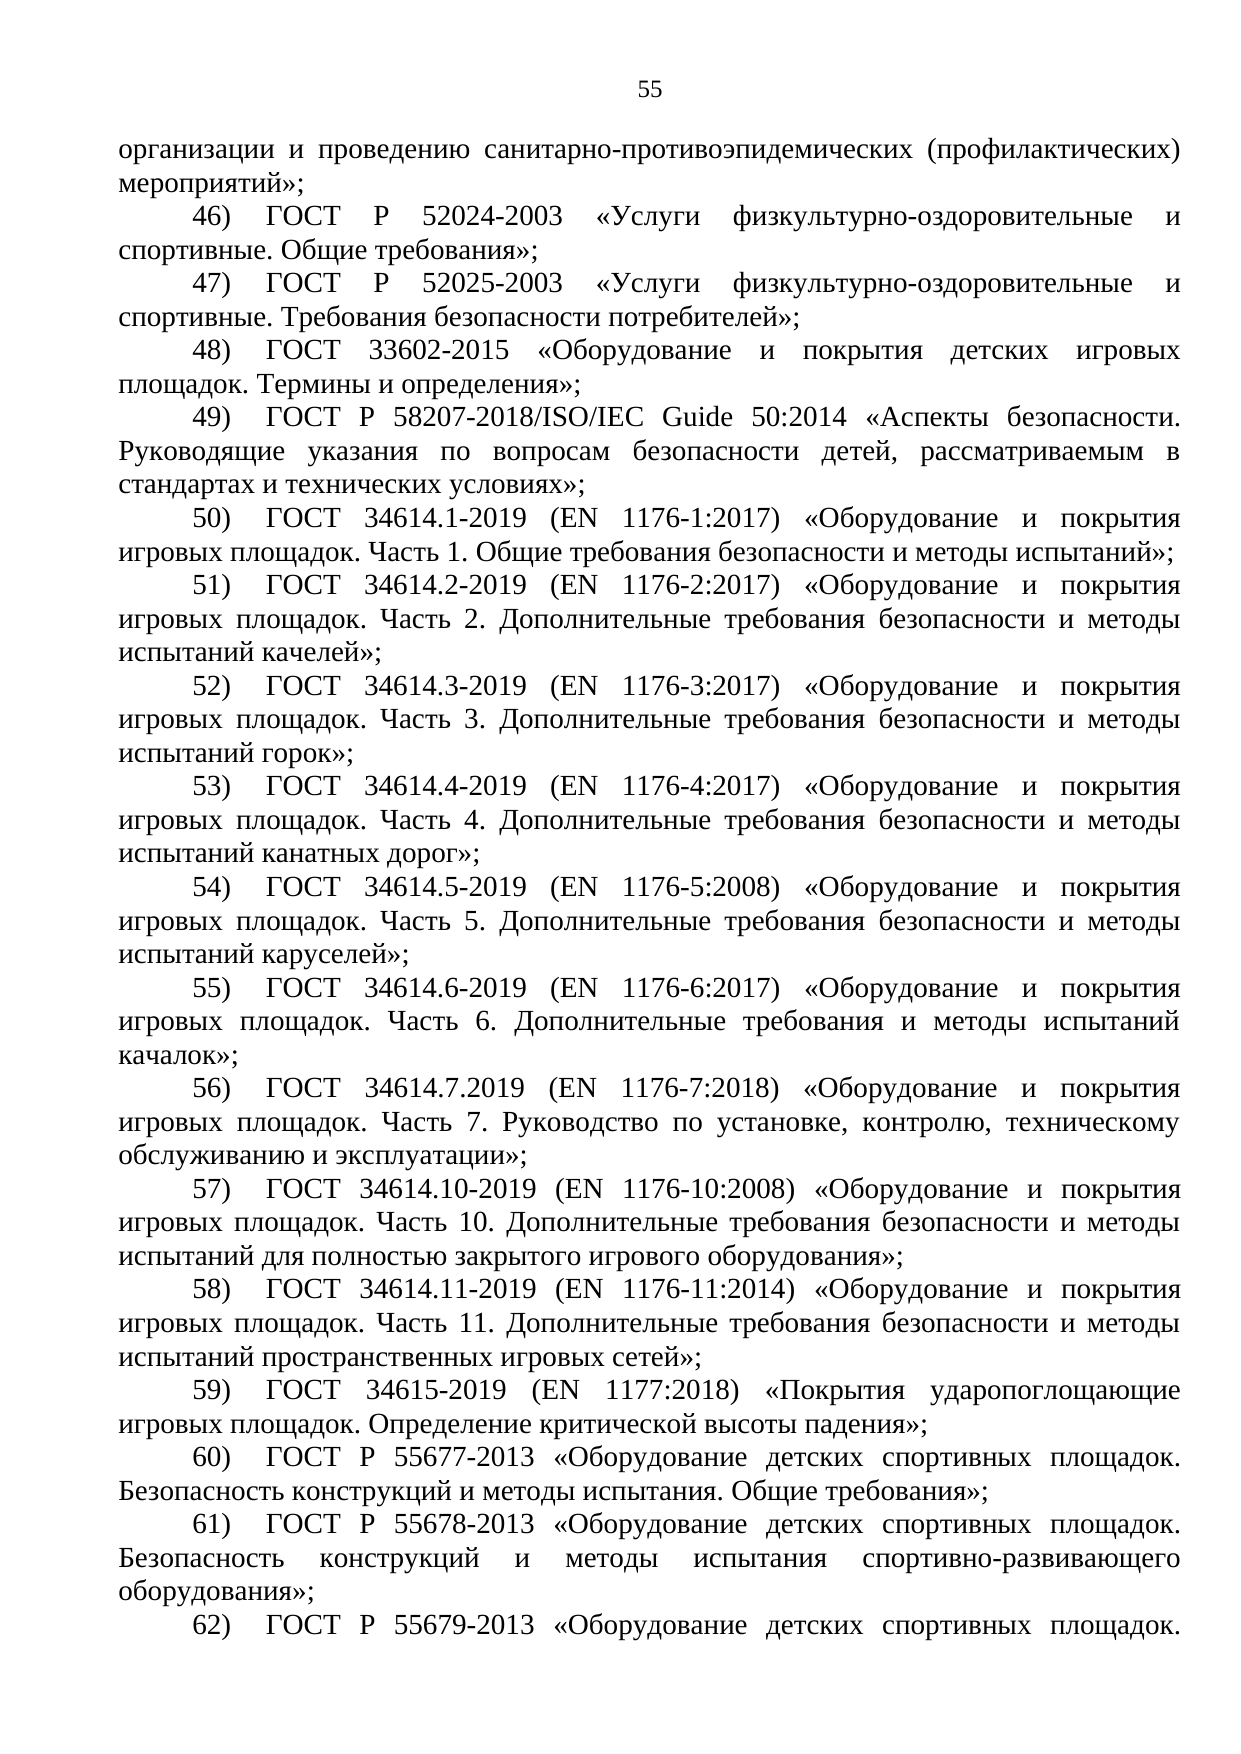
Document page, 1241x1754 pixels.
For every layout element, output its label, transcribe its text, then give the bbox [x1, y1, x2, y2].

list ГОСТ 34615-2019 (EN 1177:2018) «Покрытия ударопоглощающие игровых площадок. Определение критической высоты падения»; [118, 1372, 1181, 1439]
list ГОСТ 34614.11-2019 (EN 1176-11:2014) «Оборудование и покрытия игровых площадок. Часть 11. Дополнительные требования безопасности и методы испытаний пространственных игровых сетей»; [118, 1272, 1181, 1372]
list ГОСТ 34614.2-2019 (EN 1176-2:2017) «Оборудование и покрытия игровых площадок. Часть 2. Дополнительные требования безопасности и методы испытаний качелей»; [118, 567, 1181, 668]
list ГОСТ Р 52024-2003 «Услуги физкультурно-оздоровительные и спортивные. Общие требования»; [118, 198, 1181, 265]
list ГОСТ 34614.3-2019 (EN 1176-3:2017) «Оборудование и покрытия игровых площадок. Часть 3. Дополнительные требования безопасности и методы испытаний горок»; [118, 668, 1181, 768]
list ГОСТ 34614.4-2019 (EN 1176-4:2017) «Оборудование и покрытия игровых площадок. Часть 4. Дополнительные требования безопасности и методы испытаний канатных дорог»; [118, 768, 1181, 869]
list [118, 1607, 1181, 1641]
list ГОСТ Р 58207-2018/ISO/IEC Guide 50:2014 «Аспекты безопасности. Руководящие указания по вопросам безопасности детей, рассматриваемым в стандартах и технических условиях»; [118, 399, 1181, 500]
list ГОСТ 34614.10-2019 (EN 1176-10:2008) «Оборудование и покрытия игровых площадок. Часть 10. Дополнительные требования безопасности и методы испытаний для полностью закрытого игрового оборудования»; [118, 1171, 1181, 1272]
list ГОСТ 34614.5-2019 (EN 1176-5:2008) «Оборудование и покрытия игровых площадок. Часть 5. Дополнительные требования безопасности и методы испытаний каруселей»; [118, 869, 1181, 970]
list ГОСТ Р 55677-2013 «Оборудование детских спортивных площадок. Безопасность конструкций и методы испытания. Общие требования»; [118, 1439, 1181, 1506]
list ГОСТ 33602-2015 «Оборудование и покрытия детских игровых площадок. Термины и определения»; [118, 332, 1181, 399]
list ГОСТ 34614.7.2019 (EN 1176-7:2018) «Оборудование и покрытия игровых площадок. Часть 7. Руководство по установке, контролю, техническому обслуживанию и эксплуатации»; [118, 1070, 1181, 1171]
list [118, 131, 1181, 198]
list ГОСТ 34614.6-2019 (EN 1176-6:2017) «Оборудование и покрытия игровых площадок. Часть 6. Дополнительные требования и методы испытаний качалок»; [118, 970, 1181, 1070]
list ГОСТ Р 52025-2003 «Услуги физкультурно-оздоровительные и спортивные. Требования безопасности потребителей»; [118, 265, 1181, 332]
list ГОСТ 34614.1-2019 (EN 1176-1:2017) «Оборудование и покрытия игровых площадок. Часть 1. Общие требования безопасности и методы испытаний»; [118, 500, 1181, 567]
list ГОСТ Р 55678-2013 «Оборудование детских спортивных площадок. Безопасность конструкций и методы испытания спортивно-развивающего оборудования»; [118, 1506, 1181, 1607]
